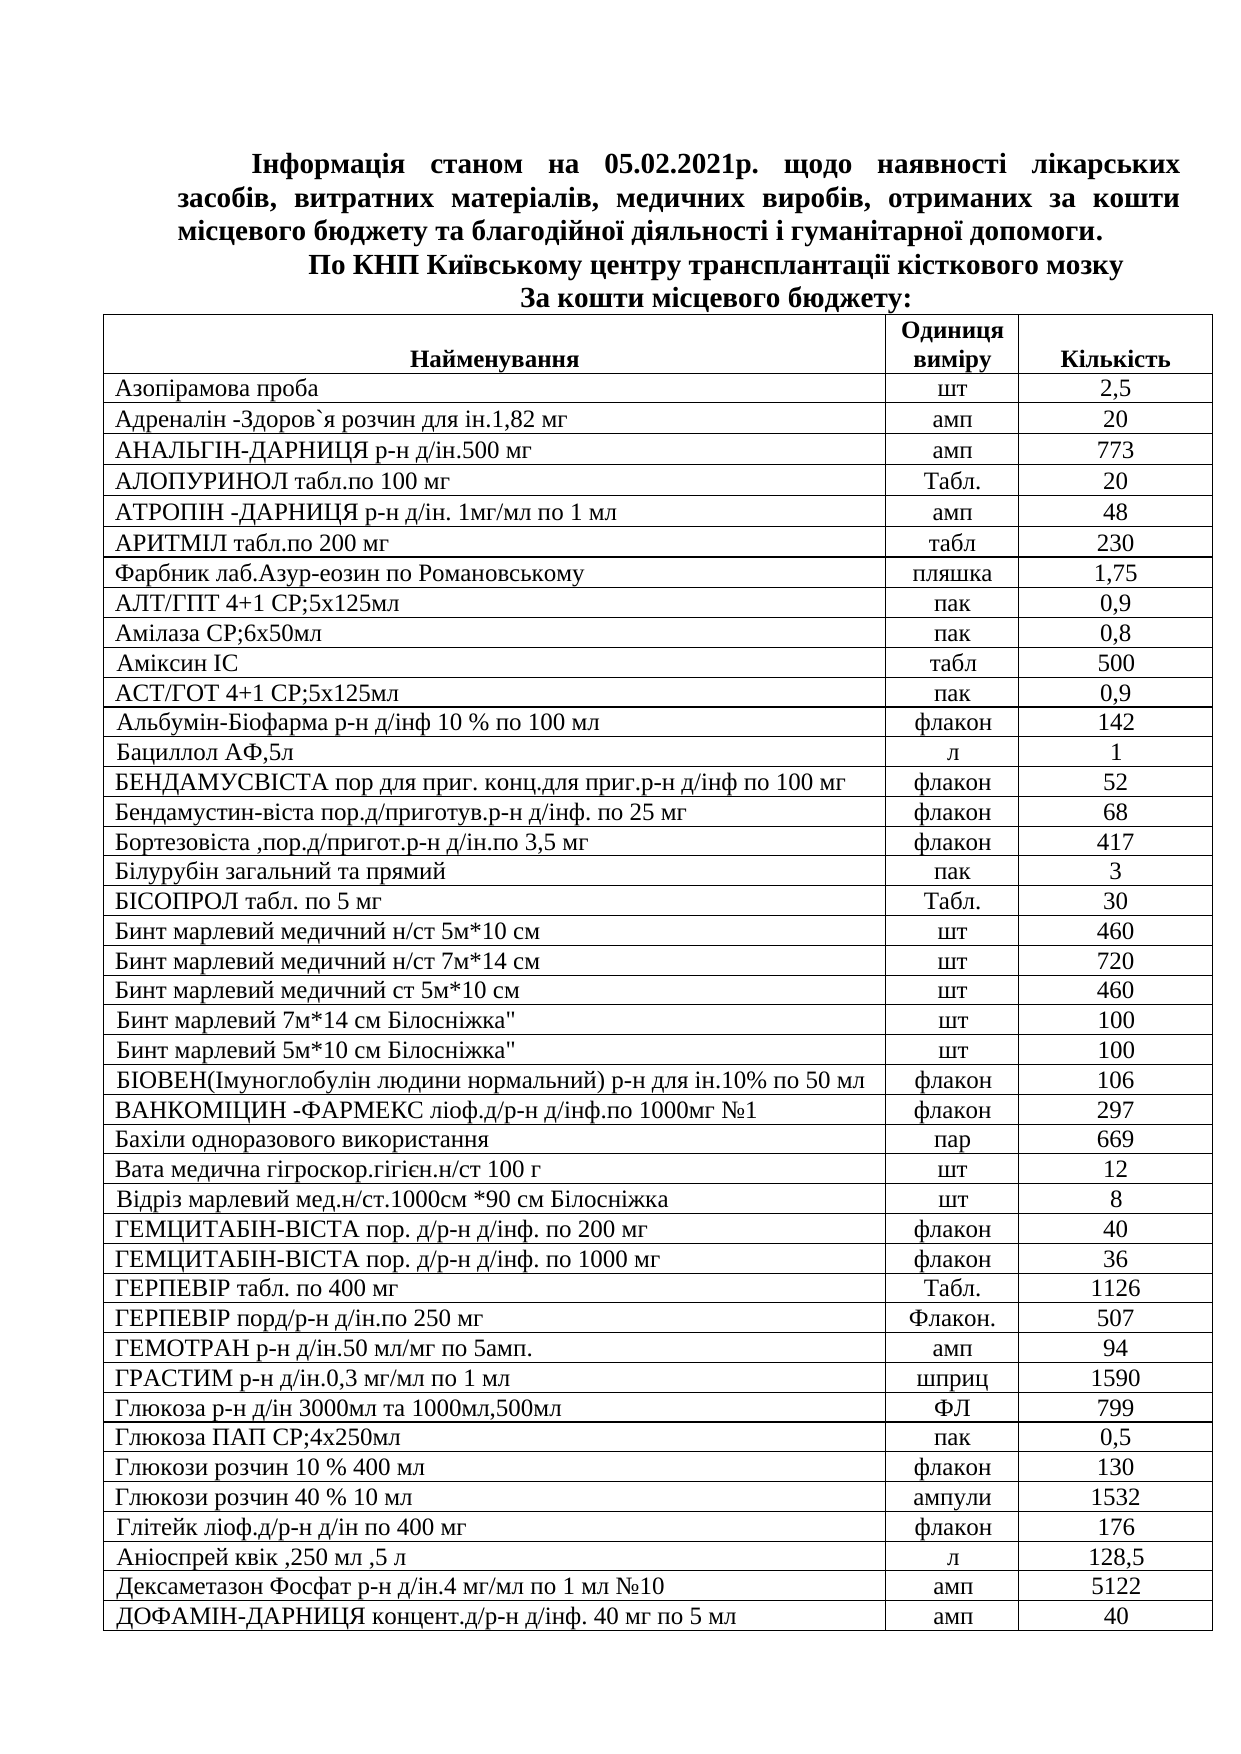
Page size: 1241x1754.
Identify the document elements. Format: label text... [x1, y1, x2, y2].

table_cell Бациллол АФ,5л [104, 737, 885, 766]
table_cell Бинт марлевий медичний н/ст 5м*10 см [104, 916, 885, 945]
table_cell ВАНКОМІЦИН -ФАРМЕКС ліоф.д/р-н д/інф.по 1000мг №1 [104, 1095, 885, 1123]
table_cell Флакон. [886, 1303, 1018, 1332]
table_cell БІСОПРОЛ табл. по 5 мг [104, 886, 885, 915]
table_cell Відріз марлевий мед.н/ст.1000см *90 см Білосніжка [104, 1184, 885, 1213]
table_cell 460 [1019, 976, 1212, 1004]
table_cell Бахіли одноразового використання [104, 1125, 885, 1153]
table_cell флакон [886, 1065, 1018, 1094]
table_cell шт [886, 1005, 1018, 1034]
table_cell л [886, 1542, 1018, 1570]
table_cell 52 [1019, 767, 1212, 796]
table_cell шт [886, 1035, 1018, 1064]
table_cell ГЕРПЕВІР табл. по 400 мг [104, 1274, 885, 1302]
table_cell пак [886, 856, 1018, 885]
table_cell 1 [1019, 737, 1212, 766]
table_cell Бинт марлевий медичний н/ст 7м*14 см [104, 946, 885, 974]
table_cell флакон [886, 1244, 1018, 1272]
table_cell 36 [1019, 1244, 1212, 1272]
table_cell 1532 [1019, 1482, 1212, 1511]
table_cell табл [886, 527, 1018, 556]
table_cell пак [886, 618, 1018, 647]
table_cell 12 [1019, 1154, 1212, 1183]
table_cell 230 [1019, 527, 1212, 556]
table_cell 94 [1019, 1333, 1212, 1362]
table_cell пляшка [886, 558, 1018, 587]
table_cell амп [886, 403, 1018, 433]
table_cell 40 [1019, 1601, 1212, 1630]
table_cell 142 [1019, 708, 1212, 736]
table_cell Амілаза СР;6х50мл [104, 618, 885, 647]
table_cell Глюкози розчин 40 % 10 мл [104, 1482, 885, 1511]
table_cell Бортезовіста ,пор.д/пригот.р-н д/ін.по 3,5 мг [104, 827, 885, 855]
subtitle За кошти місцевого бюджету: [177, 280, 1181, 314]
table_cell пар [886, 1125, 1018, 1153]
table_cell шт [886, 374, 1018, 402]
table_cell 720 [1019, 946, 1212, 974]
table_cell амп [886, 1571, 1018, 1600]
table_cell АТРОПІН -ДАРНИЦЯ р-н д/ін. 1мг/мл по 1 мл [104, 496, 885, 526]
table_cell 1590 [1019, 1363, 1212, 1392]
subtitle По КНП Київському центру трансплантації кісткового мозку [177, 247, 1181, 280]
table_cell БЕНДАМУСВІСТА пор для приг. конц.для приг.р-н д/інф по 100 мг [104, 767, 885, 796]
table_cell Глітейк ліоф.д/р-н д/ін по 400 мг [104, 1512, 885, 1541]
table_cell 5122 [1019, 1571, 1212, 1600]
table_cell ГЕМЦИТАБІН-ВІСТА пор. д/р-н д/інф. по 1000 мг [104, 1244, 885, 1272]
table_cell ГРАСТИМ р-н д/ін.0,3 мг/мл по 1 мл [104, 1363, 885, 1392]
table_cell шт [886, 946, 1018, 974]
table_cell Білурубін загальний та прямий [104, 856, 885, 885]
table_cell 773 [1019, 434, 1212, 464]
table_cell Бинт марлевий 5м*10 см Білосніжка" [104, 1035, 885, 1064]
table_cell Табл. [886, 1274, 1018, 1302]
table_cell 128,5 [1019, 1542, 1212, 1570]
table_cell 669 [1019, 1125, 1212, 1153]
table_header Найменування [104, 315, 885, 372]
table_cell Дексаметазон Фосфат р-н д/ін.4 мг/мл по 1 мл №10 [104, 1571, 885, 1600]
table_cell Фарбник лаб.Азур-еозин по Романовському [104, 558, 885, 587]
table_cell 297 [1019, 1095, 1212, 1123]
table_cell ампули [886, 1482, 1018, 1511]
table_cell шт [886, 1154, 1018, 1183]
table_cell флакон [886, 1452, 1018, 1481]
table_cell 176 [1019, 1512, 1212, 1541]
table_cell Табл. [886, 465, 1018, 495]
table_cell амп [886, 1601, 1018, 1630]
table_cell Бинт марлевий медичний ст 5м*10 см [104, 976, 885, 1004]
table_cell пак [886, 588, 1018, 617]
table_cell 100 [1019, 1035, 1212, 1064]
table_cell флакон [886, 1512, 1018, 1541]
table_cell 20 [1019, 403, 1212, 433]
table_cell Бендамустин-віста пор.д/приготув.р-н д/інф. по 25 мг [104, 797, 885, 826]
table_cell АЛОПУРИНОЛ табл.по 100 мг [104, 465, 885, 495]
table_cell 460 [1019, 916, 1212, 945]
table_cell 507 [1019, 1303, 1212, 1332]
table_header Кількість [1019, 315, 1212, 372]
table_cell 130 [1019, 1452, 1212, 1481]
table_cell шт [886, 1184, 1018, 1213]
subtitle Інформація станом на 05.02.2021р. щодо наявності лікарських засобів, витратних матеріалів, медичних виробів, отриманих за кошти місцевого бюджету та благодійної діяльності і гуманітарної допомоги. [177, 146, 1181, 247]
table_cell 0,9 [1019, 588, 1212, 617]
table_cell Альбумін-Біофарма р-н д/інф 10 % по 100 мл [104, 708, 885, 736]
table_cell шприц [886, 1363, 1018, 1392]
table_cell АРИТМІЛ табл.по 200 мг [104, 527, 885, 556]
table_cell АСТ/ГОТ 4+1 СР;5х125мл [104, 678, 885, 706]
table_cell Адреналін -Здоров`я розчин для ін.1,82 мг [104, 403, 885, 433]
table_cell 8 [1019, 1184, 1212, 1213]
table_header Одиниця виміру [886, 315, 1018, 372]
table_cell Табл. [886, 886, 1018, 915]
table_cell шт [886, 916, 1018, 945]
table_cell 3 [1019, 856, 1212, 885]
table_cell л [886, 737, 1018, 766]
table_cell 0,8 [1019, 618, 1212, 647]
table_cell БІОВЕН(Імуноглобулін людини нормальний) р-н для ін.10% по 50 мл [104, 1065, 885, 1094]
table_cell Бинт марлевий 7м*14 см Білосніжка" [104, 1005, 885, 1034]
table_cell флакон [886, 1095, 1018, 1123]
table_cell флакон [886, 708, 1018, 736]
table_cell ДОФАМІН-ДАРНИЦЯ концент.д/р-н д/інф. 40 мг по 5 мл [104, 1601, 885, 1630]
table_cell амп [886, 1333, 1018, 1362]
table_cell ГЕРПЕВІР порд/р-н д/ін.по 250 мг [104, 1303, 885, 1332]
table_cell пак [886, 1423, 1018, 1451]
table_cell табл [886, 648, 1018, 677]
table_cell 2,5 [1019, 374, 1212, 402]
table_cell 40 [1019, 1214, 1212, 1243]
table_cell 68 [1019, 797, 1212, 826]
table_cell 1,75 [1019, 558, 1212, 587]
table_cell АНАЛЬГІН-ДАРНИЦЯ р-н д/ін.500 мг [104, 434, 885, 464]
table_cell Глюкози розчин 10 % 400 мл [104, 1452, 885, 1481]
table_cell Глюкоза р-н д/ін 3000мл та 1000мл,500мл [104, 1393, 885, 1421]
table_cell 500 [1019, 648, 1212, 677]
table_cell 30 [1019, 886, 1212, 915]
table_cell 106 [1019, 1065, 1212, 1094]
table_cell амп [886, 496, 1018, 526]
table_cell Глюкоза ПАП СР;4х250мл [104, 1423, 885, 1451]
table_cell ГЕМОТРАН р-н д/ін.50 мл/мг по 5амп. [104, 1333, 885, 1362]
table_cell флакон [886, 1214, 1018, 1243]
table_cell 1126 [1019, 1274, 1212, 1302]
table_cell 48 [1019, 496, 1212, 526]
table_cell флакон [886, 767, 1018, 796]
table_cell Азопірамова проба [104, 374, 885, 402]
table_cell флакон [886, 827, 1018, 855]
table_cell шт [886, 976, 1018, 1004]
table_cell 20 [1019, 465, 1212, 495]
table_cell 0,9 [1019, 678, 1212, 706]
table_cell амп [886, 434, 1018, 464]
table_cell флакон [886, 797, 1018, 826]
table_cell ФЛ [886, 1393, 1018, 1421]
table_cell ГЕМЦИТАБІН-ВІСТА пор. д/р-н д/інф. по 200 мг [104, 1214, 885, 1243]
table_cell АЛТ/ГПТ 4+1 СР;5х125мл [104, 588, 885, 617]
table_cell Вата медична гігроскор.гігієн.н/ст 100 г [104, 1154, 885, 1183]
table_cell Аміксин ІС [104, 648, 885, 677]
table_cell Аніоспрей квік ,250 мл ,5 л [104, 1542, 885, 1570]
table_cell 0,5 [1019, 1423, 1212, 1451]
table_cell 799 [1019, 1393, 1212, 1421]
table_cell пак [886, 678, 1018, 706]
table_cell 417 [1019, 827, 1212, 855]
table_cell 100 [1019, 1005, 1212, 1034]
